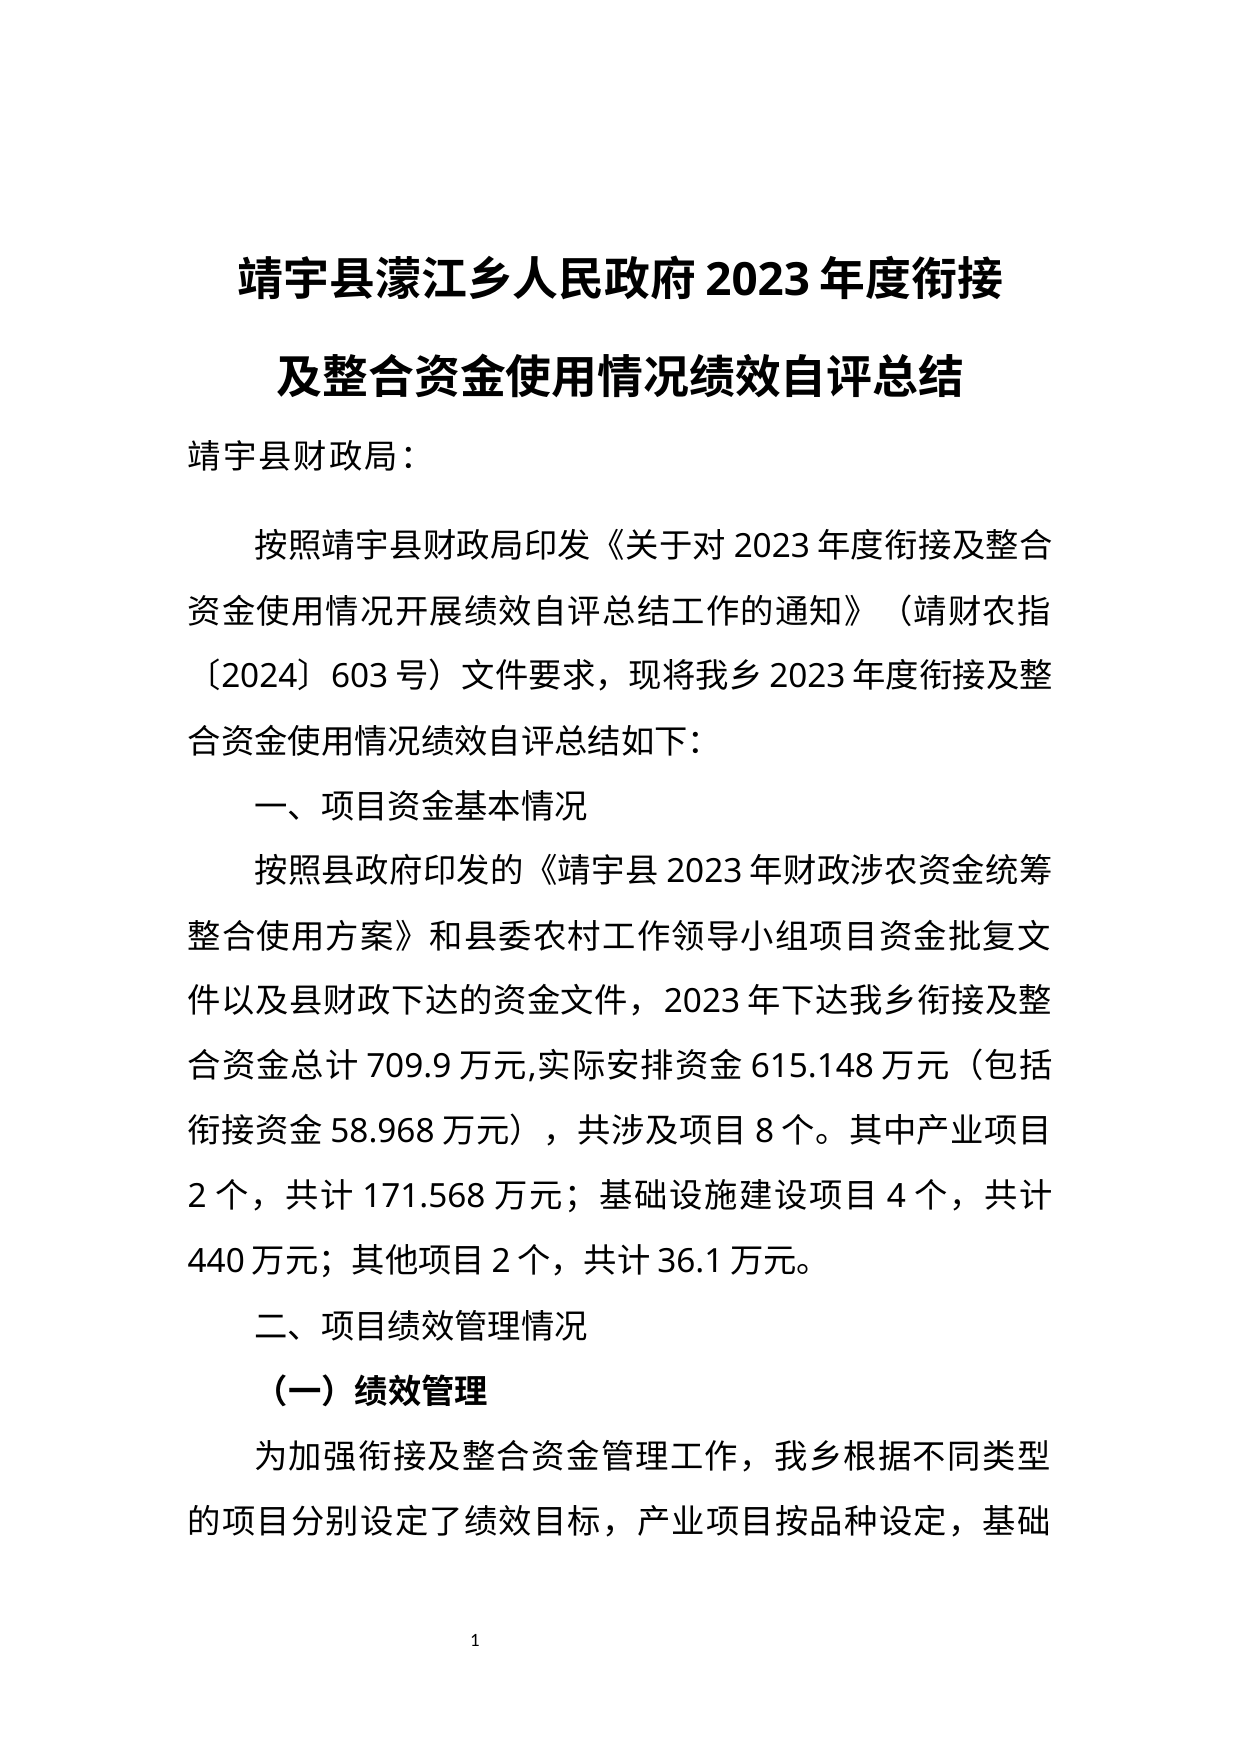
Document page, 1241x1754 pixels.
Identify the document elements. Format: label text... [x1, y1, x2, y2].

list 及整合资金使用情况绩效自评总结 [187, 324, 1053, 422]
list （一）绩效管理 [187, 1356, 1053, 1421]
text 按照靖宇县财政局印发《关于对2023年度衔接及整合资金使用情况开展绩效自评总结工作的通知》（靖财农指〔2024〕603号）文件要求，现将我乡2023年度衔接及整合资金使用情况绩效自评总结如下： [187, 511, 1053, 771]
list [187, 1421, 1053, 1551]
text 靖宇县财政局： [187, 422, 1053, 487]
list 靖宇县濛江乡人民政府2023年度衔接 [187, 227, 1053, 324]
text 按照县政府印发的《靖宇县2023年财政涉农资金统筹整合使用方案》和县委农村工作领导小组项目资金批复文件以及县财政下达的资金文件，2023年下达我乡衔接及整合资金总计709.9万元,实际安排资金615.148万元（包括衔接资金58.968万元），共涉及项目8个。其中产业项目2个，共计171.568万元；基础设施建设项目4个，共计440万元；其他项目2个，共计36.1万元。 [187, 836, 1053, 1291]
list 二、项目绩效管理情况 [187, 1291, 1053, 1356]
list 一、项目资金基本情况 [254, 771, 1053, 836]
